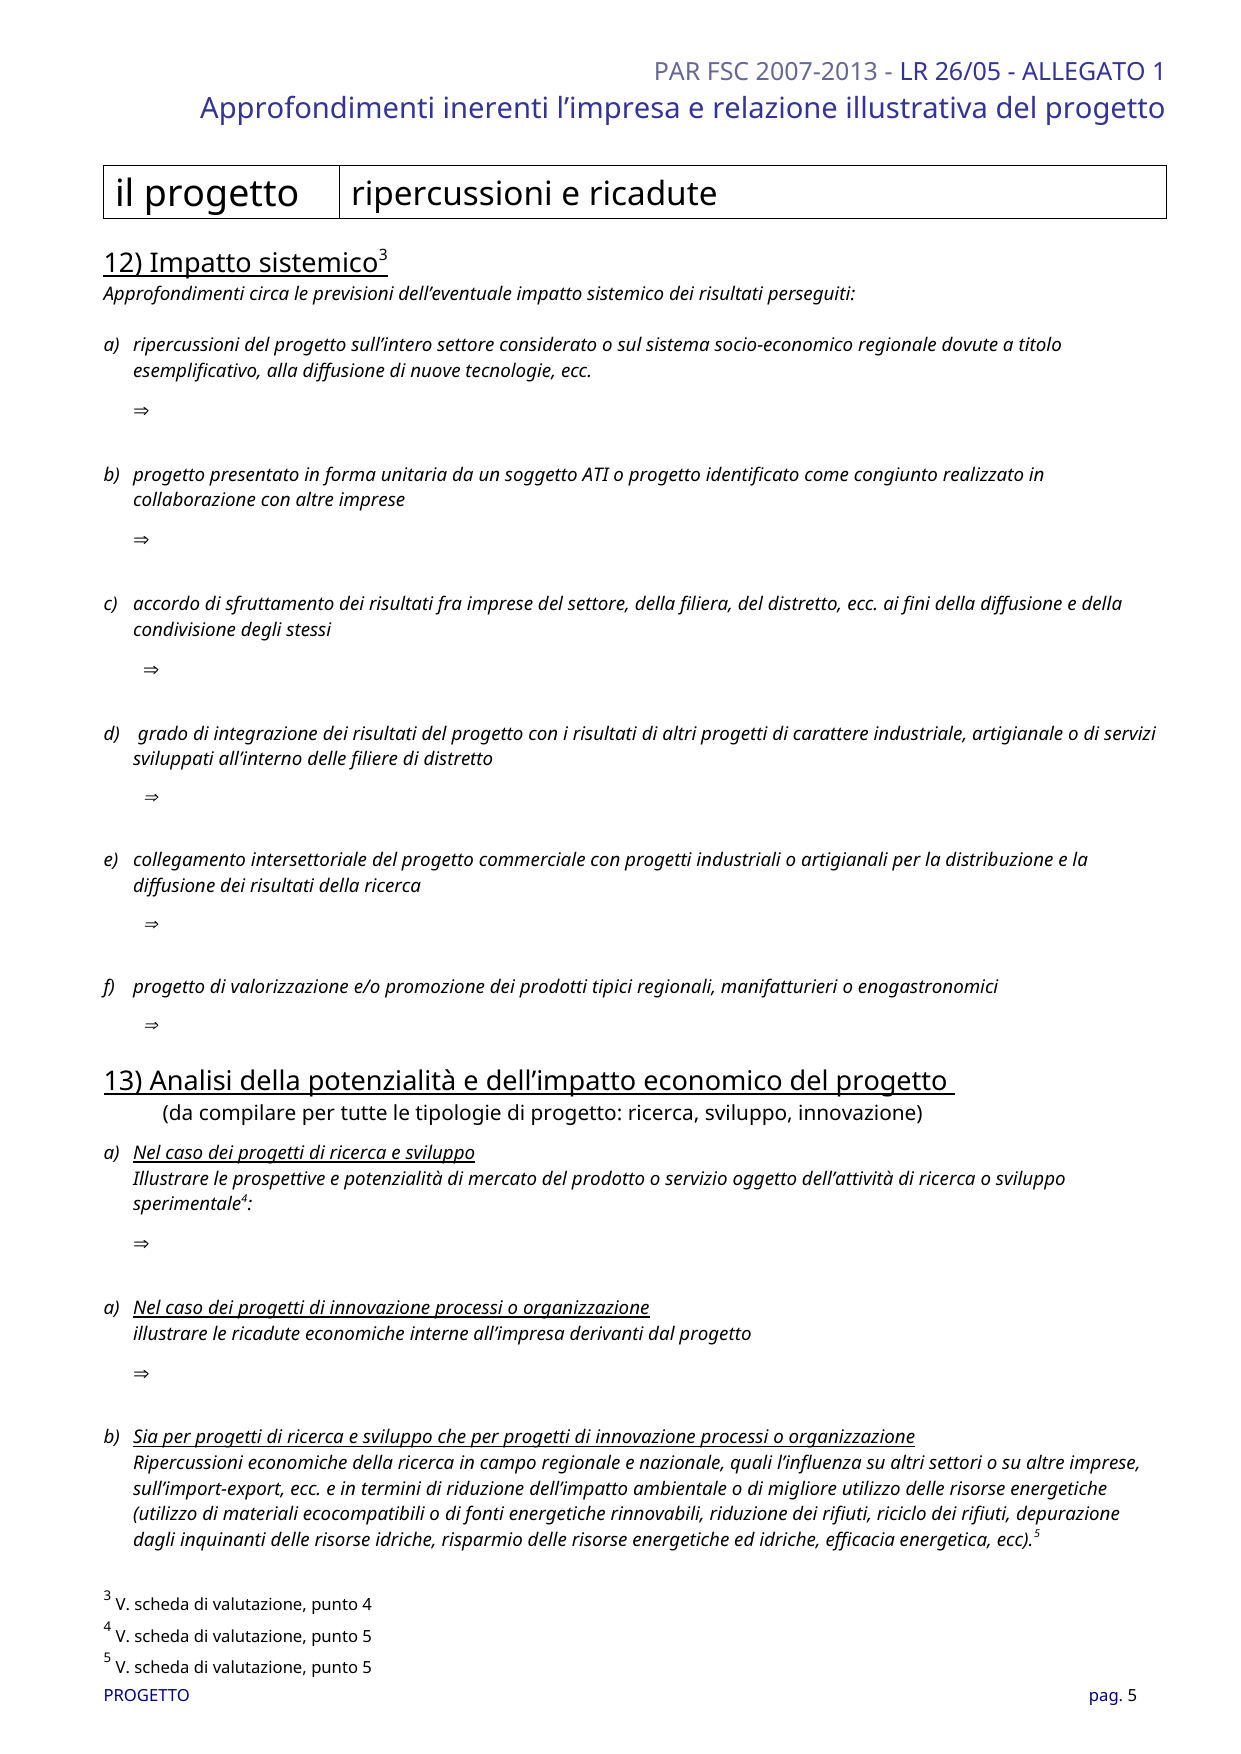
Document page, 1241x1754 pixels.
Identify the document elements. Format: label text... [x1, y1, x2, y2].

text 13) Analisi della potenzialità e dell’impatto economico del progetto (da compilare per tutte le tipologie di progetto: ricerca, sviluppo, innovazione) [103, 1062, 1166, 1127]
list progetto presentato in forma unitaria da un soggetto ATI o progetto identificato come congiunto realizzato in collaborazione con altre imprese [103, 461, 1166, 512]
text illustrare le ricadute economiche interne all’impresa derivanti dal progetto [133, 1320, 1166, 1345]
list collegamento intersettoriale del progetto commerciale con progetti industriali o artigianali per la distribuzione e la diffusione dei risultati della ricerca [103, 846, 1166, 897]
list Nel caso dei progetti di ricerca e sviluppo [103, 1139, 1166, 1165]
list ripercussioni del progetto sull’intero settore considerato o sul sistema socio-economico regionale dovute a titolo esemplificativo, alla diffusione di nuove tecnologie, ecc. [103, 331, 1166, 382]
text 12) Impatto sistemico [103, 243, 1166, 280]
table_header il progetto [104, 166, 339, 217]
list Nel caso dei progetti di innovazione processi o organizzazione [103, 1294, 1166, 1320]
list progetto di valorizzazione e/o promozione dei prodotti tipici regionali, manifatturieri o enogastronomici [103, 973, 1166, 998]
list grado di integrazione dei risultati del progetto con i risultati di altri progetti di carattere industriale, artigianale o di servizi sviluppati all’interno delle filiere di distretto [103, 720, 1166, 771]
text Illustrare le prospettive e potenzialità di mercato del prodotto o servizio oggetto dell’attività di ricerca o sviluppo sperimentale: [133, 1165, 1166, 1216]
table_header ripercussioni e ricadute [340, 166, 1166, 217]
list Sia per progetti di ricerca e sviluppo che per progetti di innovazione processi o organizzazione [103, 1424, 1166, 1449]
text Ripercussioni economiche della ricerca in campo regionale e nazionale, quali l’influenza su altri settori o su altre imprese, sull’import-export, ecc. e in termini di riduzione dell’impatto ambientale o di migliore utilizzo delle risorse energetiche (utilizzo di materiali ecocompatibili o di fonti energetiche rinnovabili, riduzione dei rifiuti, riciclo dei rifiuti, depurazione dagli inquinanti delle risorse idriche, risparmio delle risorse energetiche ed idriche, efficacia energetica, ecc). [133, 1449, 1166, 1551]
text Approfondimenti circa le previsioni dell’eventuale impatto sistemico dei risultati perseguiti: [103, 280, 1166, 306]
list accordo di sfruttamento dei risultati fra imprese del settore, della filiera, del distretto, ecc. ai fini della diffusione e della condivisione degli stessi [103, 590, 1166, 641]
